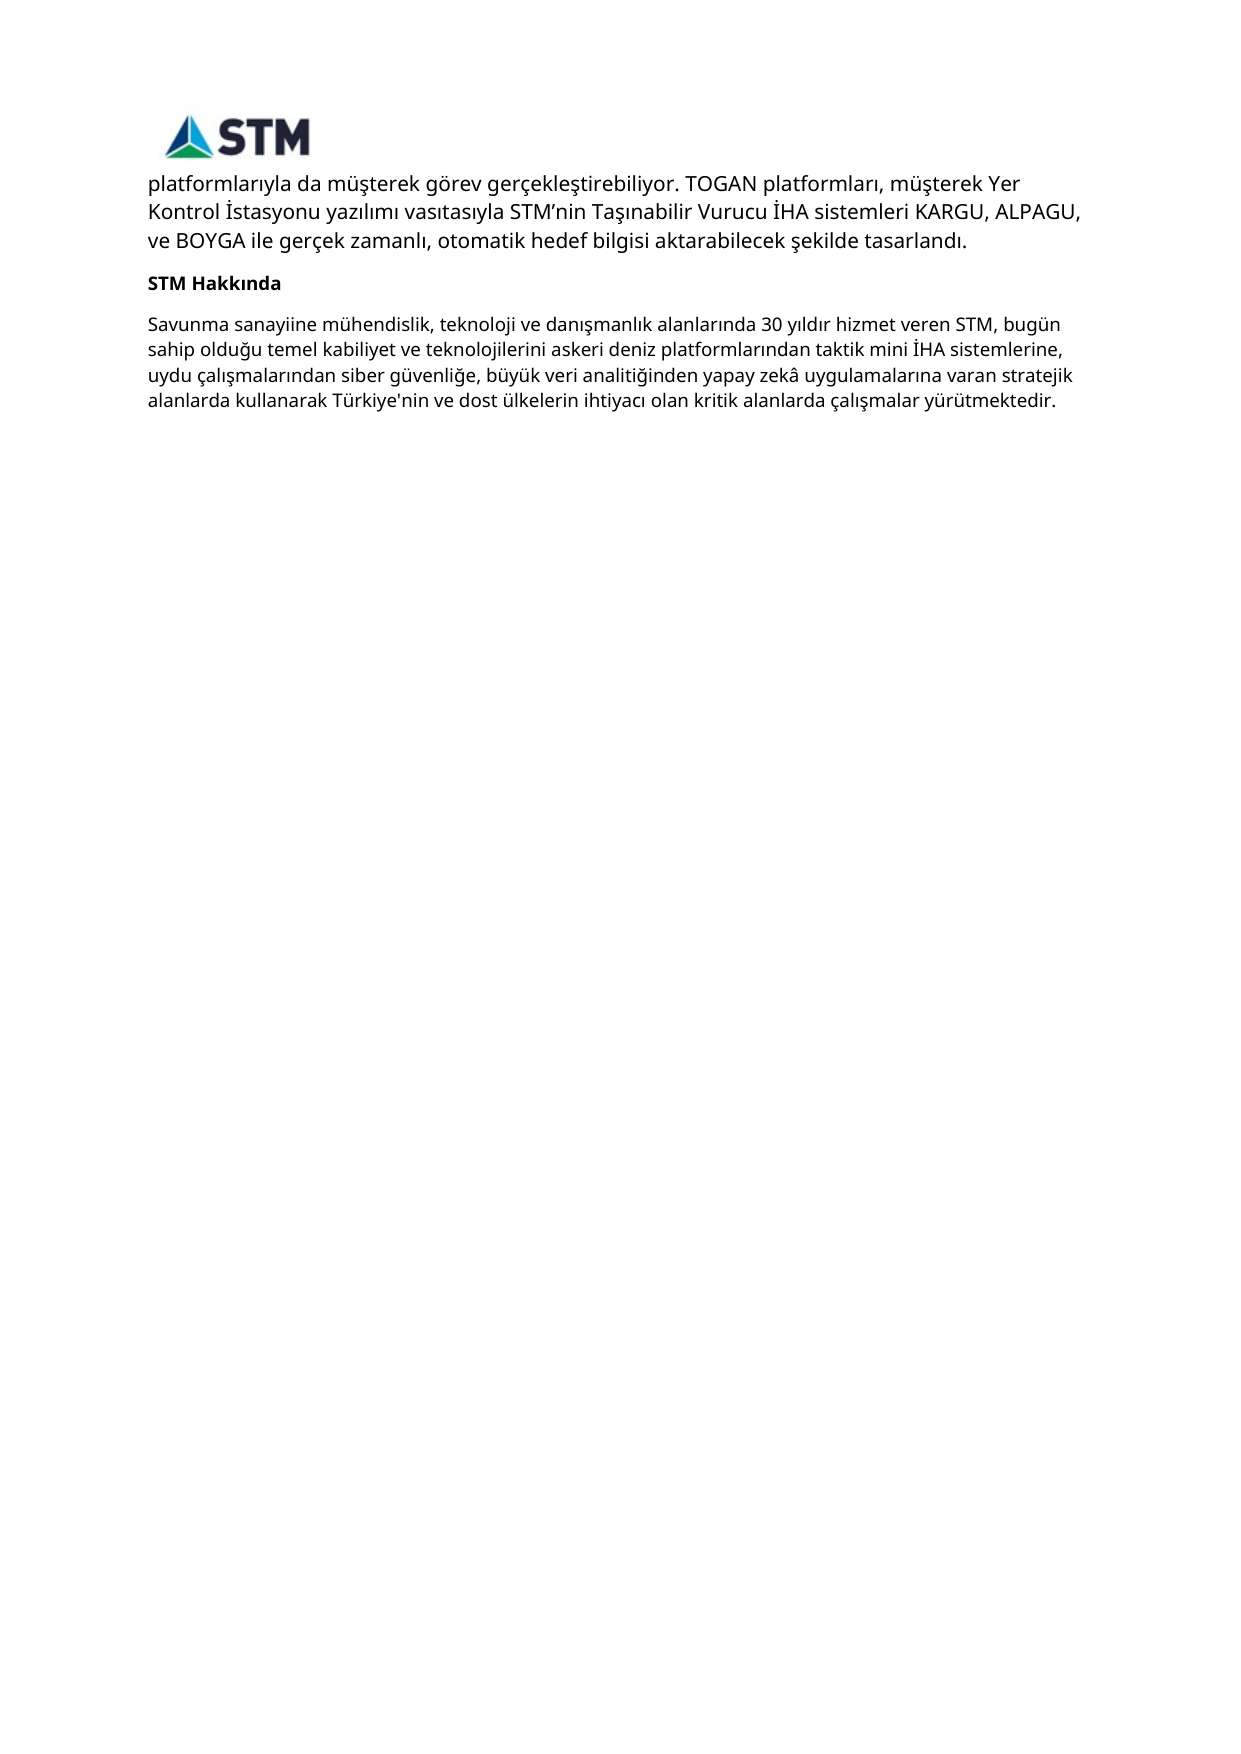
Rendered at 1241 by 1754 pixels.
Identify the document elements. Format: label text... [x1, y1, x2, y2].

picture [147, 95, 332, 169]
text STM Hakkında [148, 270, 1093, 295]
text Savunma sanayiine mühendislik, teknoloji ve danışmanlık alanlarında 30 yıldır hizmet veren STM, bugün sahip olduğu temel kabiliyet ve teknolojilerini askeri deniz platformlarından taktik mini İHA sistemlerine, uydu çalışmalarından siber güvenliğe, büyük veri analitiğinden yapay zekâ uygulamalarına varan stratejik alanlarda kullanarak Türkiye'nin ve dost ülkelerin ihtiyacı olan kritik alanlarda çalışmalar yürütmektedir. [148, 311, 1093, 413]
